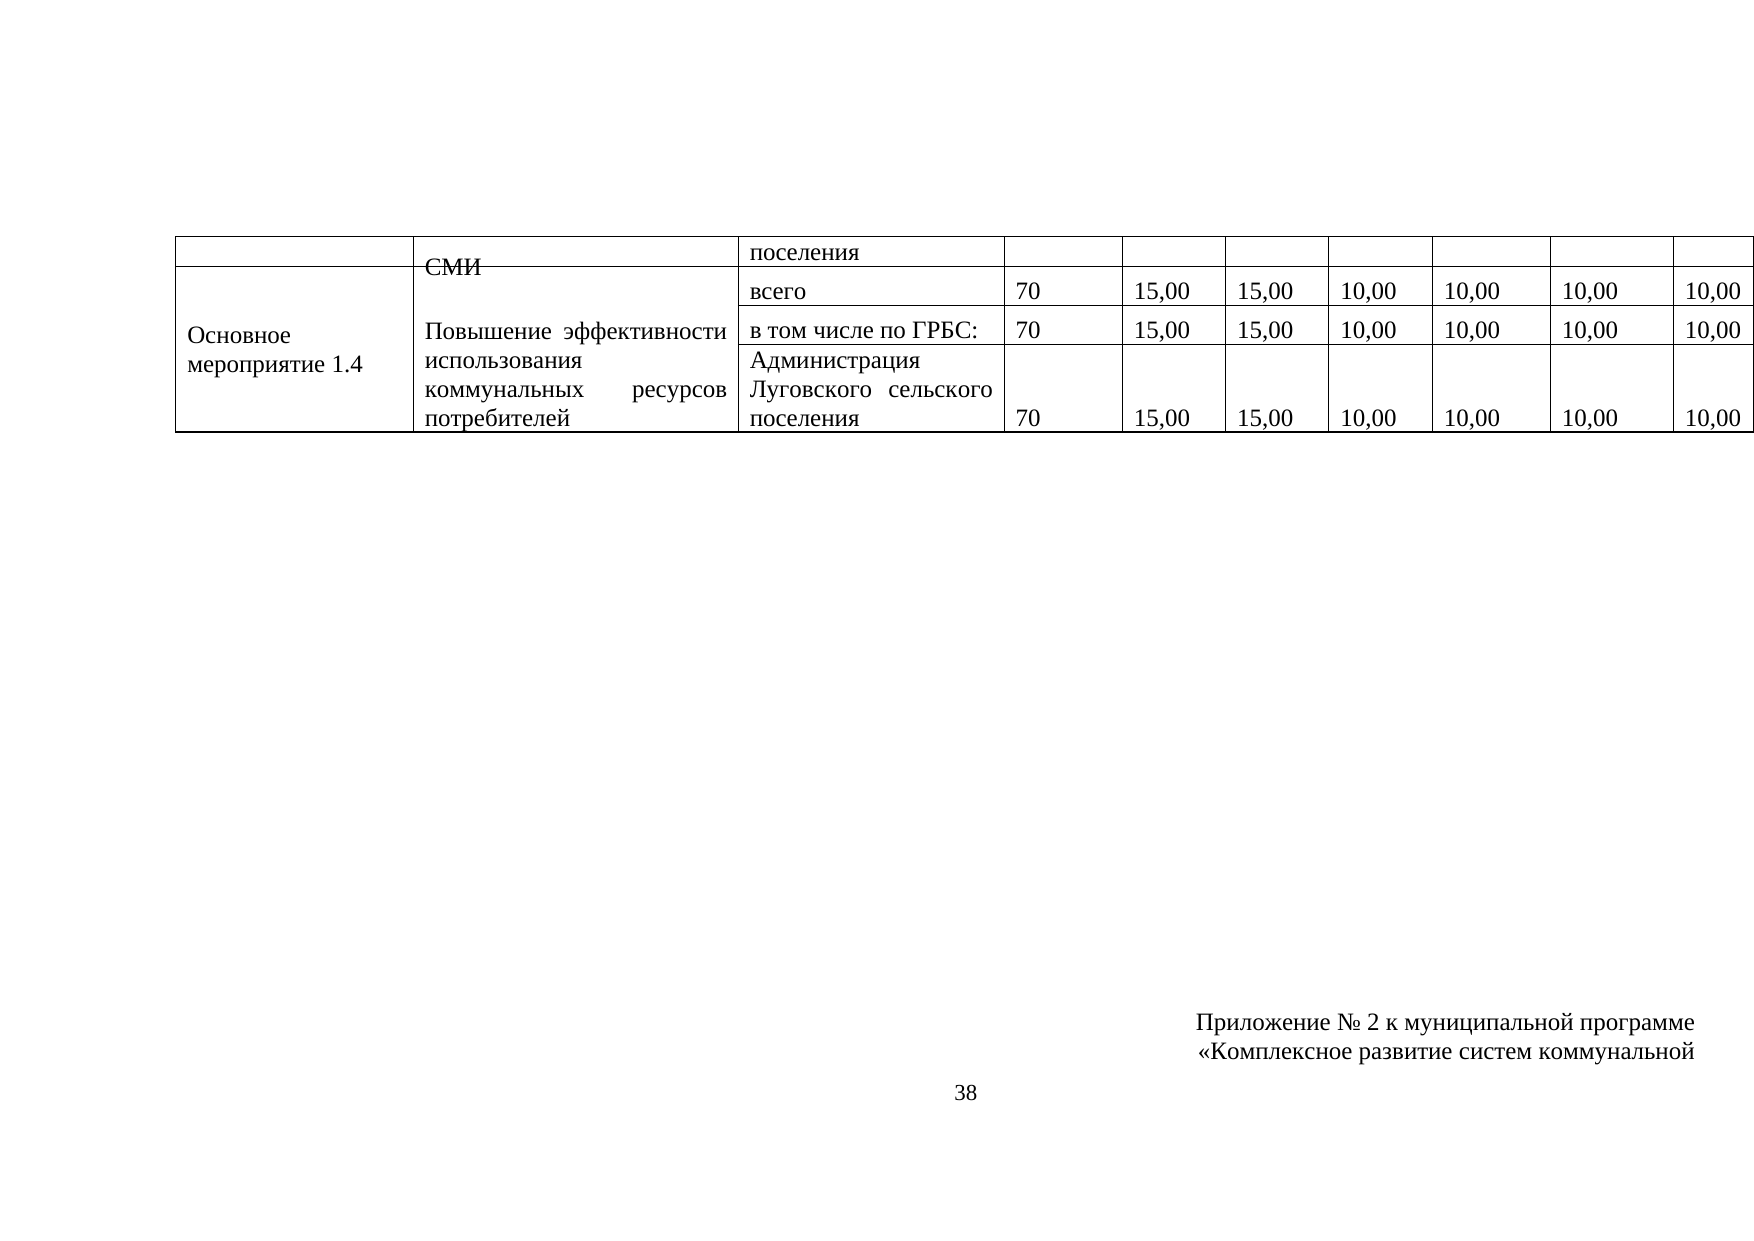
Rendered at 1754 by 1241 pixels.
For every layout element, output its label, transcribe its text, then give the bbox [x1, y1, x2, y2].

table_cell 0 [1551, 237, 1673, 266]
table_cell 10,00 [1551, 306, 1673, 344]
table_cell 10,00 [1674, 267, 1753, 305]
table_cell 10,00 [1329, 267, 1432, 305]
table_cell всего [739, 267, 1004, 305]
table_cell 10,00 [1433, 306, 1550, 344]
table_cell 0 [1123, 237, 1225, 266]
table_cell 10,00 [1674, 306, 1753, 344]
text «Комплексное развитие систем коммунальной [177, 1036, 1695, 1065]
table_cell 15,00 [1226, 345, 1328, 431]
text Приложение № 2 к муниципальной программе [177, 1007, 1695, 1036]
table_cell 10,00 [1329, 306, 1432, 344]
table_cell 10,00 [1329, 345, 1432, 431]
table_cell 70 [1005, 267, 1122, 305]
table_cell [739, 345, 1004, 431]
table_cell 0 [1226, 237, 1328, 266]
table_cell в том числе по ГРБС: [739, 306, 1004, 344]
table_cell Основное мероприятие 1.4 [176, 267, 413, 431]
table_cell 15,00 [1226, 267, 1328, 305]
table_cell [739, 237, 1004, 266]
table_cell 0 [1005, 237, 1122, 266]
table_cell 15,00 [1123, 306, 1225, 344]
table_cell 10,00 [1433, 345, 1550, 431]
table_cell 10,00 [1433, 267, 1550, 305]
table_cell 10,00 [1551, 345, 1673, 431]
table_cell 15,00 [1123, 267, 1225, 305]
table_cell 0 [1674, 237, 1753, 266]
table_cell 10,00 [1674, 345, 1753, 431]
table_cell 10,00 [1551, 267, 1673, 305]
table_cell 0 [1329, 237, 1432, 266]
table_cell 70 [1005, 306, 1122, 344]
table_cell 70 [1005, 345, 1122, 431]
table_cell 15,00 [1226, 306, 1328, 344]
table_cell Повышение эффективности использования коммунальных ресурсов потребителей [414, 267, 738, 431]
table_cell 15,00 [1123, 345, 1225, 431]
table_cell 0 [1433, 237, 1550, 266]
